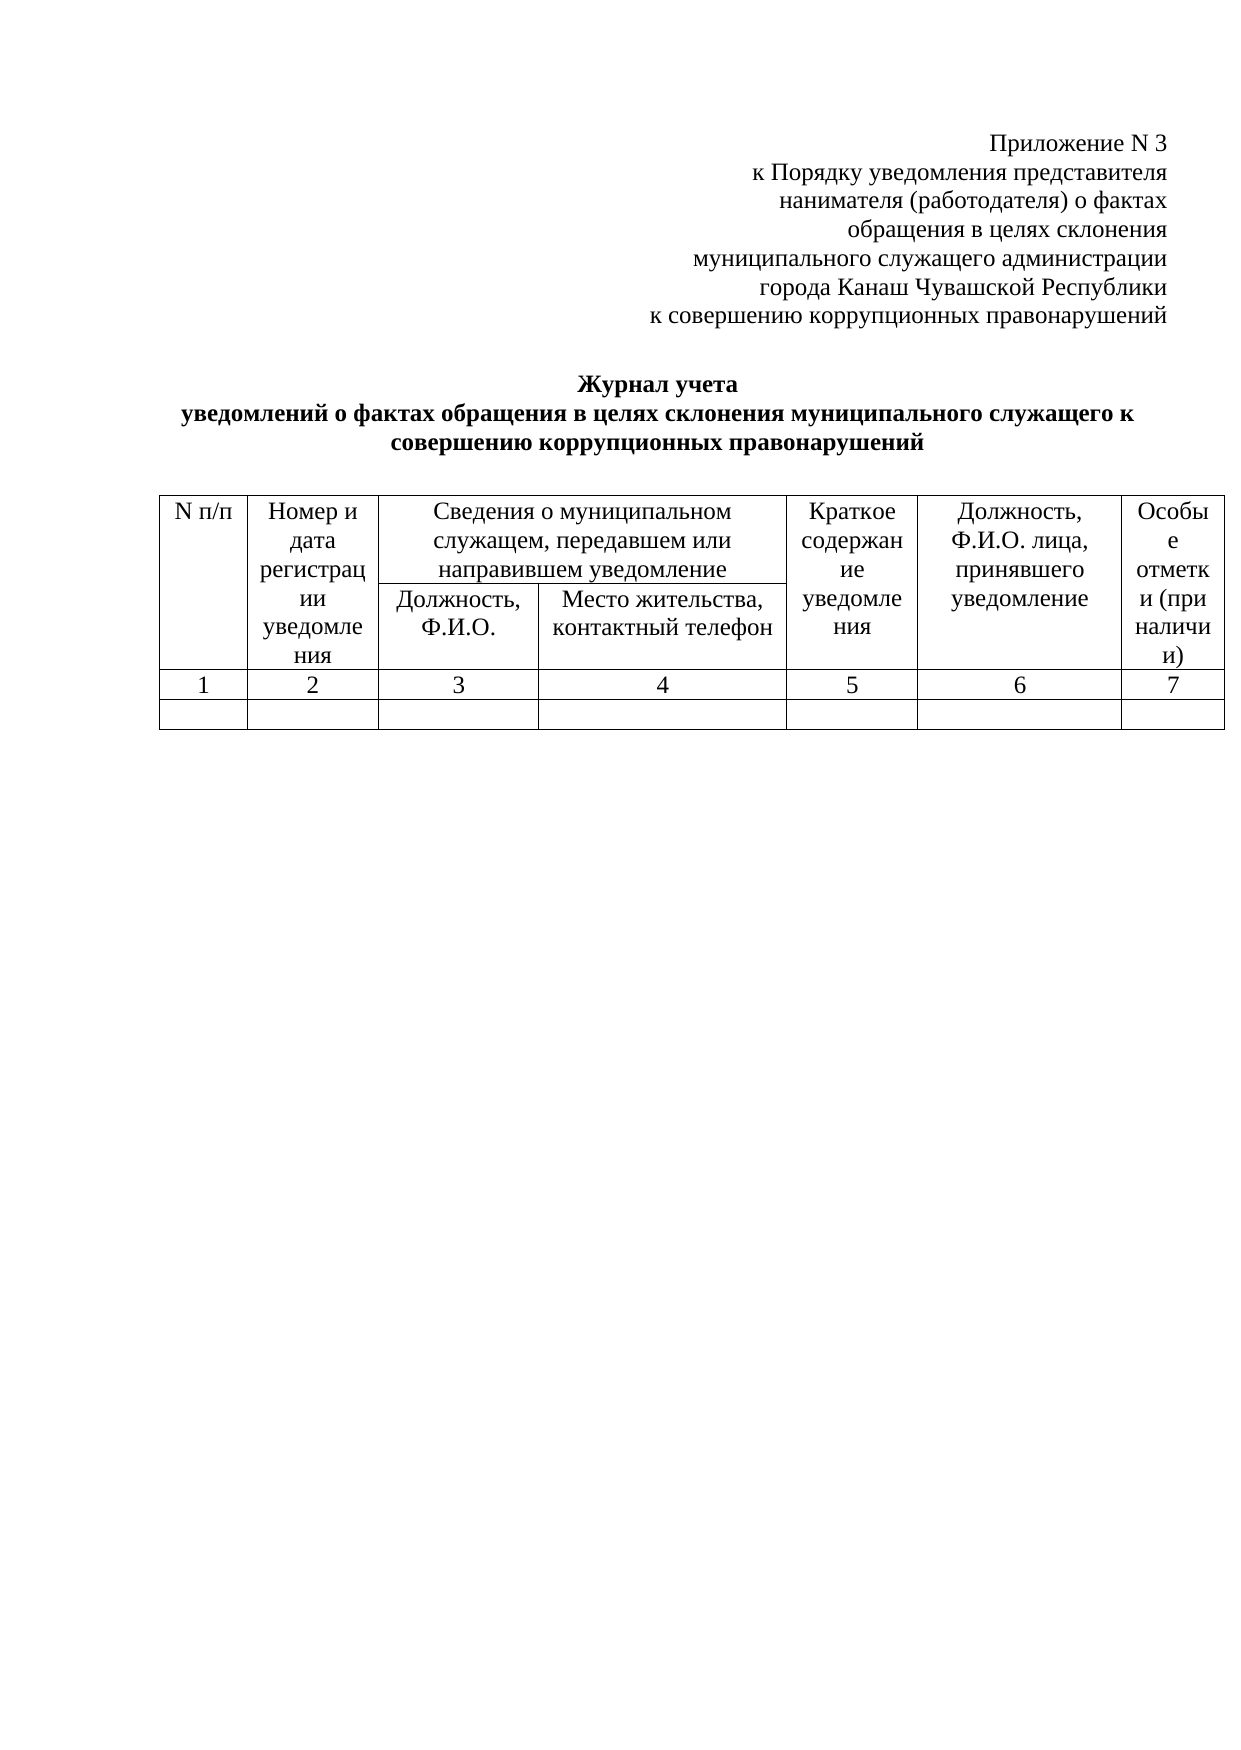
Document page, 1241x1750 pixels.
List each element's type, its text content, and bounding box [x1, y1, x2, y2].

table_cell Место жительства, контактный телефон [539, 584, 786, 669]
table_header Краткое содержание уведомления [787, 496, 917, 669]
table_cell [1122, 700, 1224, 728]
table_header Должность, Ф.И.О. лица, принявшего уведомление [918, 496, 1121, 669]
table_cell [787, 700, 917, 728]
table_cell 3 [379, 670, 538, 699]
table_cell 2 [248, 670, 378, 699]
table_cell [379, 700, 538, 728]
table_cell 4 [539, 670, 786, 699]
table_cell 6 [918, 670, 1121, 699]
table_cell 1 [160, 670, 247, 699]
table_header N п/п [160, 496, 247, 669]
table_cell [160, 700, 247, 728]
table_cell 5 [787, 670, 917, 699]
table_cell 7 [1122, 670, 1224, 699]
table_cell Должность, Ф.И.О. [379, 584, 538, 669]
table_header Сведения о муниципальном служащем, передавшем или направившем уведомление [379, 496, 786, 583]
table_cell [918, 700, 1121, 728]
text Приложение N 3 к Порядку уведомления представителя нанимателя (работодателя) о фактах обращения в целях склонения муниципального служащего администрации города Канаш Чувашской Республики [148, 128, 1167, 300]
table_cell [539, 700, 786, 728]
table_header Особые отметки (при наличии) [1122, 496, 1224, 669]
table_header Номер и дата регистрации уведомления [248, 496, 378, 669]
text к совершению коррупционных правонарушений [148, 300, 1167, 329]
subtitle Журнал учета уведомлений о фактах обращения в целях склонения муниципального служащего к совершению коррупционных правонарушений [148, 369, 1167, 455]
table_cell [248, 700, 378, 728]
